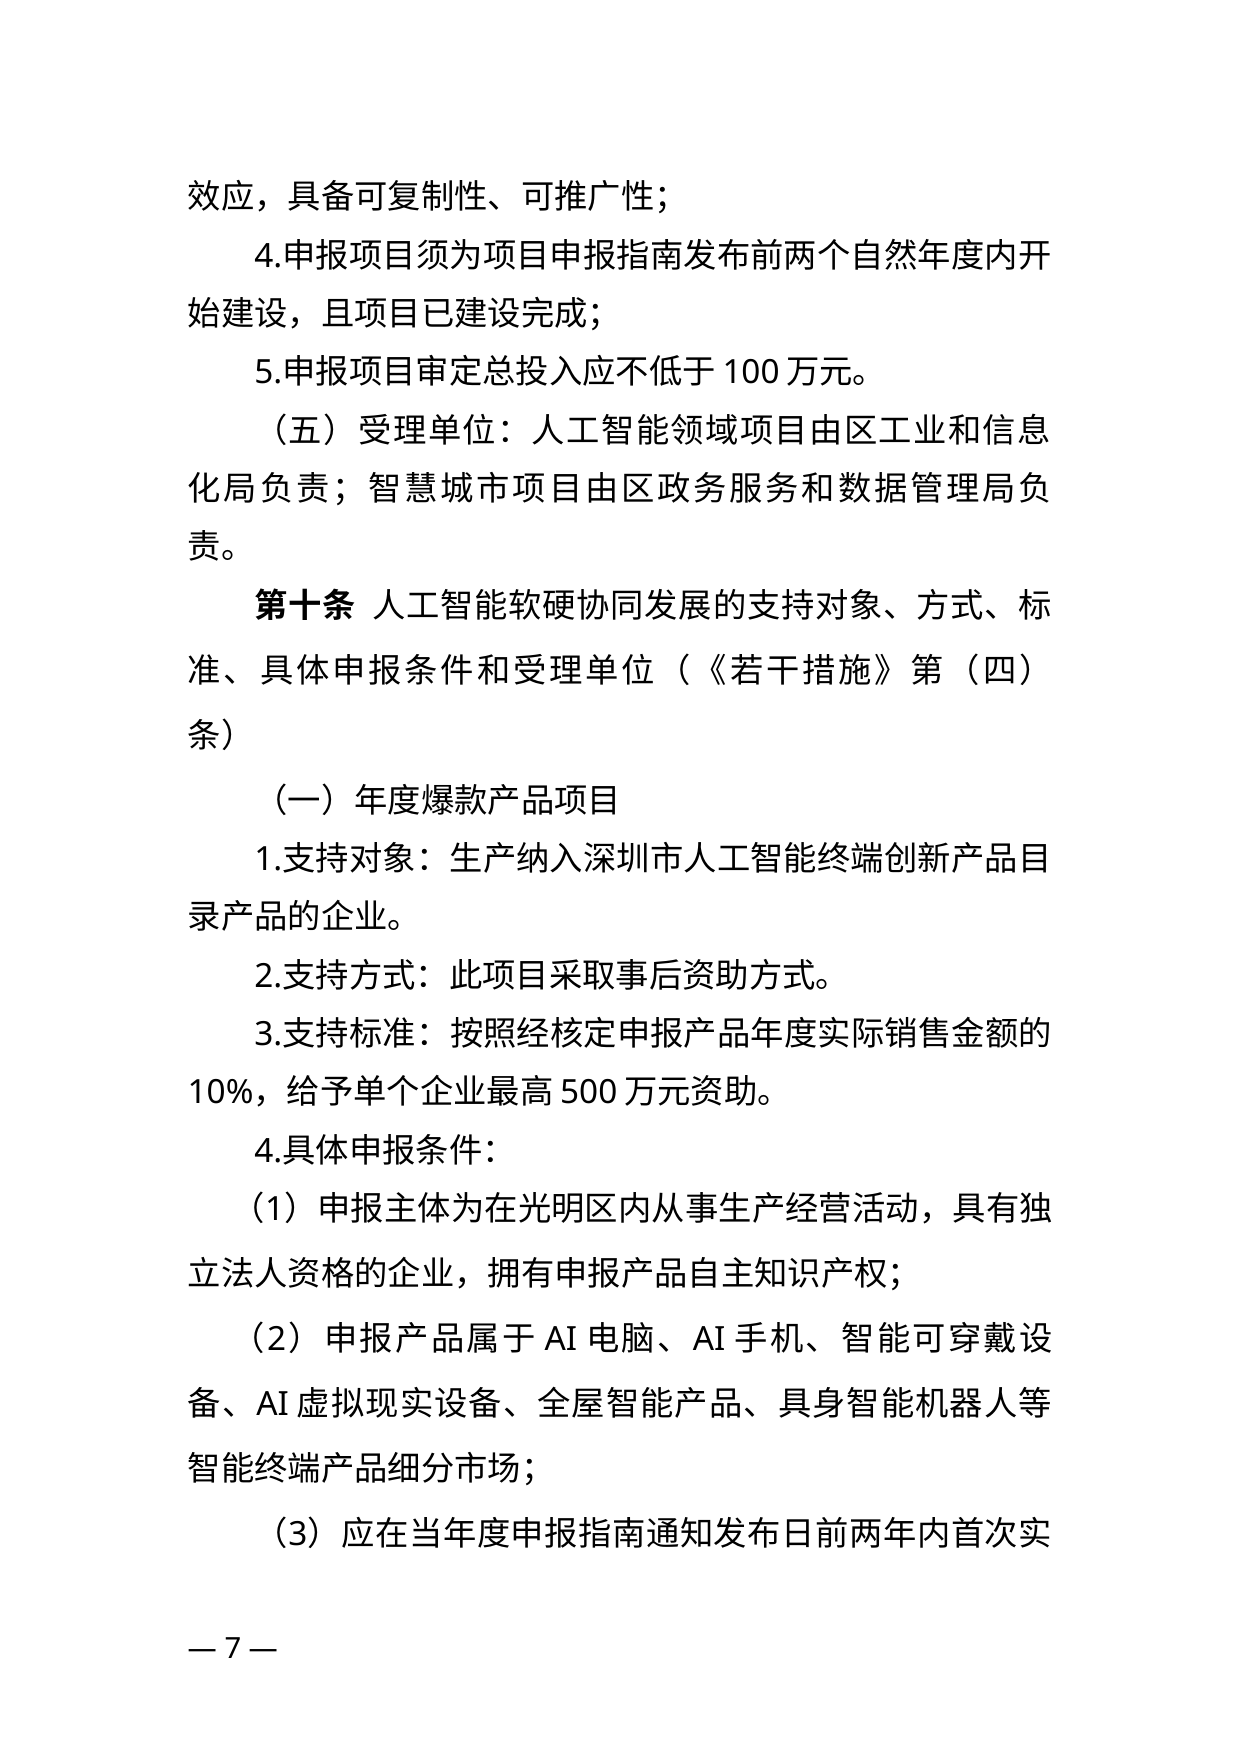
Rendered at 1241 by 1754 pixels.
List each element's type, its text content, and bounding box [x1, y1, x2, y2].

text （一）年度爆款产品项目 [187, 765, 1053, 824]
text 4.具体申报条件： [187, 1115, 1053, 1174]
text 3.支持标准：按照经核定申报产品年度实际销售金额的10%，给予单个企业最高500万元资助。 [187, 999, 1053, 1115]
text 5.申报项目审定总投入应不低于100万元。 [187, 337, 1053, 395]
text 2.支持方式：此项目采取事后资助方式。 [187, 940, 1053, 999]
text 第十条 人工智能软硬协同发展的支持对象、方式、标准、具体申报条件和受理单位（《若干措施》第（四）条） [187, 570, 1053, 765]
text （1）申报主体为在光明区内从事生产经营活动，具有独立法人资格的企业，拥有申报产品自主知识产权； [187, 1174, 1053, 1304]
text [187, 162, 1053, 220]
text 4.申报项目须为项目申报指南发布前两个自然年度内开始建设，且项目已建设完成； [187, 220, 1053, 337]
text 1.支持对象：生产纳入深圳市人工智能终端创新产品目录产品的企业。 [187, 824, 1053, 940]
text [187, 1499, 1053, 1564]
text （五）受理单位：人工智能领域项目由区工业和信息化局负责；智慧城市项目由区政务服务和数据管理局负责。 [187, 395, 1053, 570]
text （2）申报产品属于AI电脑、AI手机、智能可穿戴设备、AI虚拟现实设备、全屋智能产品、具身智能机器人等智能终端产品细分市场； [187, 1304, 1053, 1499]
